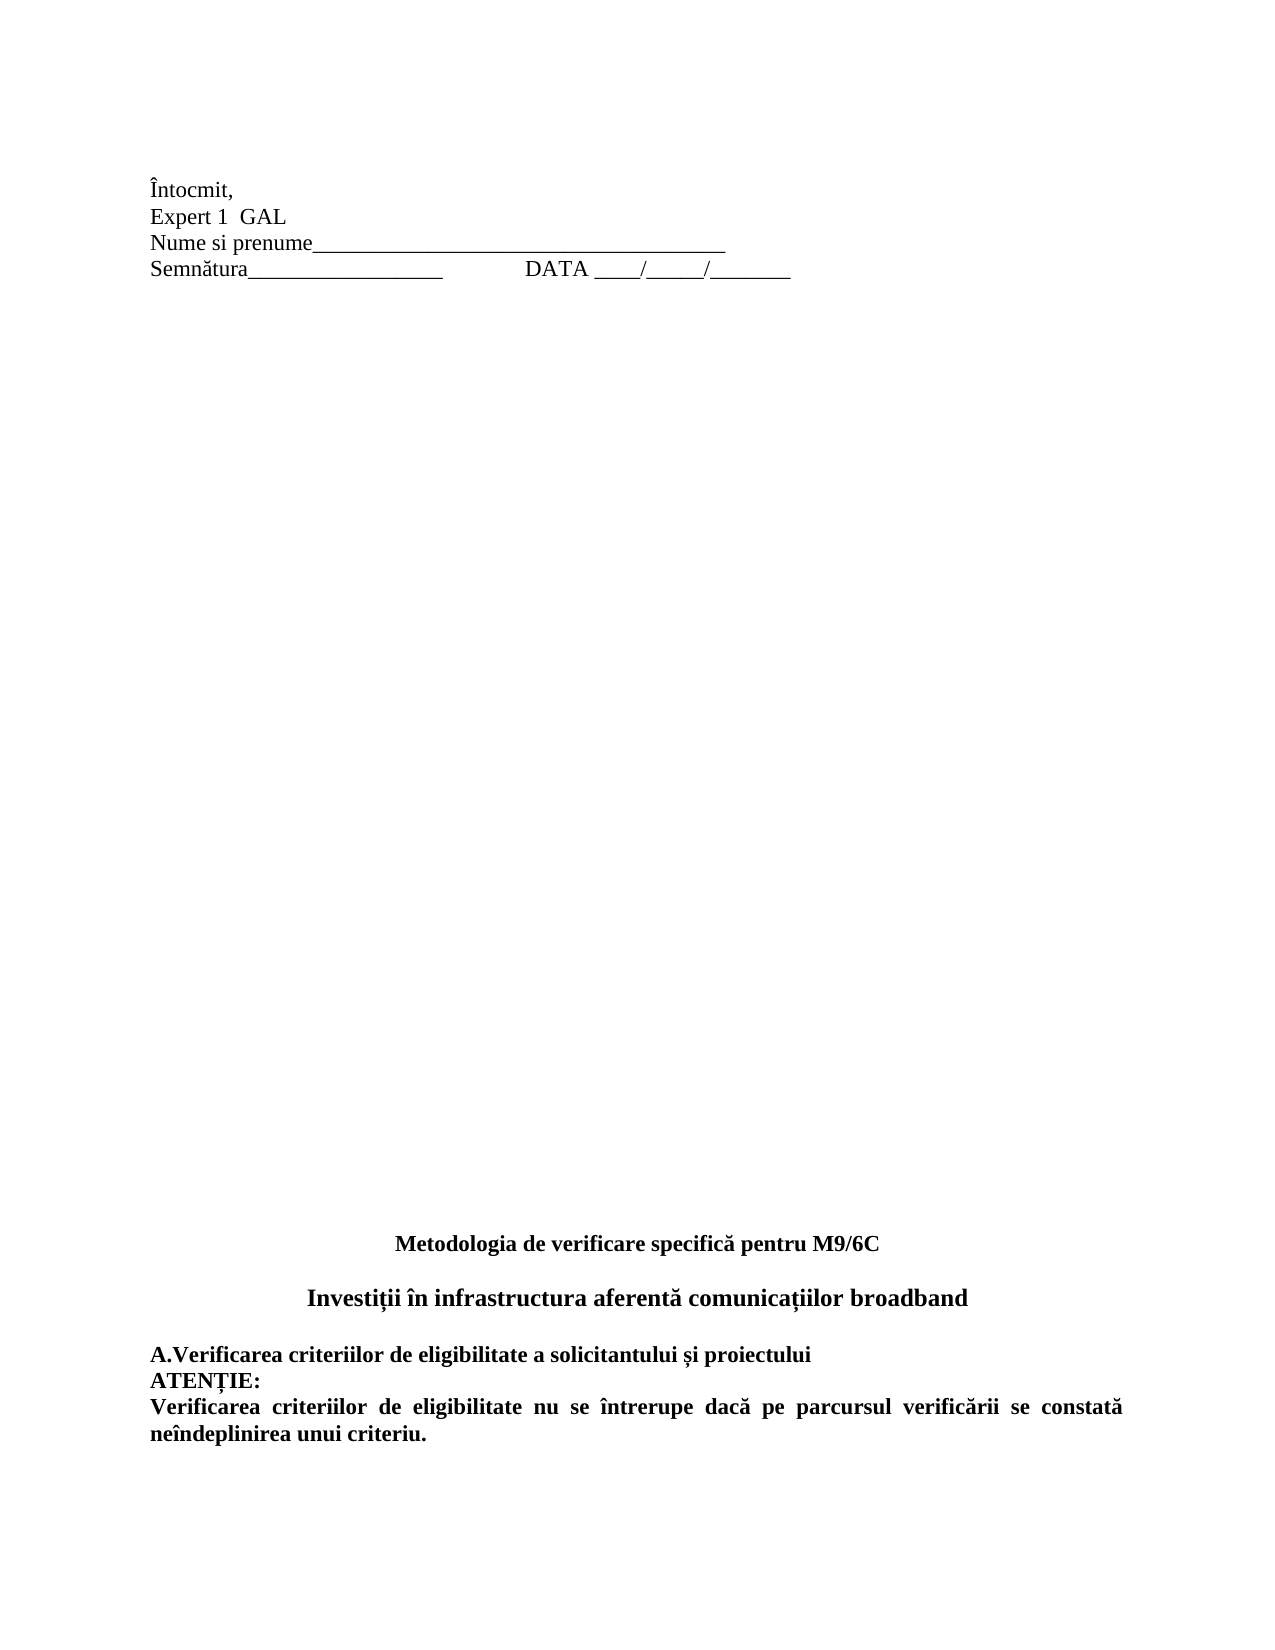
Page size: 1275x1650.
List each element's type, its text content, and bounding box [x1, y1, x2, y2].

text A.Verificarea criteriilor de eligibilitate a solicitantului și proiectului [150, 1341, 1125, 1367]
text ATENȚIE: [150, 1367, 1125, 1393]
text Metodologia de verificare specifică pentru M9/6C [150, 1231, 1125, 1257]
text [150, 255, 1125, 282]
text Verificarea criteriilor de eligibilitate nu se întrerupe dacă pe parcursul verificării se constată neîndeplinirea unui criteriu. [150, 1393, 1125, 1446]
text Întocmit, [150, 176, 1125, 203]
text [150, 229, 1125, 255]
text Investiții în infrastructura aferentă comunicațiilor broadband [150, 1283, 1125, 1312]
text Expert 1 GAL [150, 203, 1125, 229]
